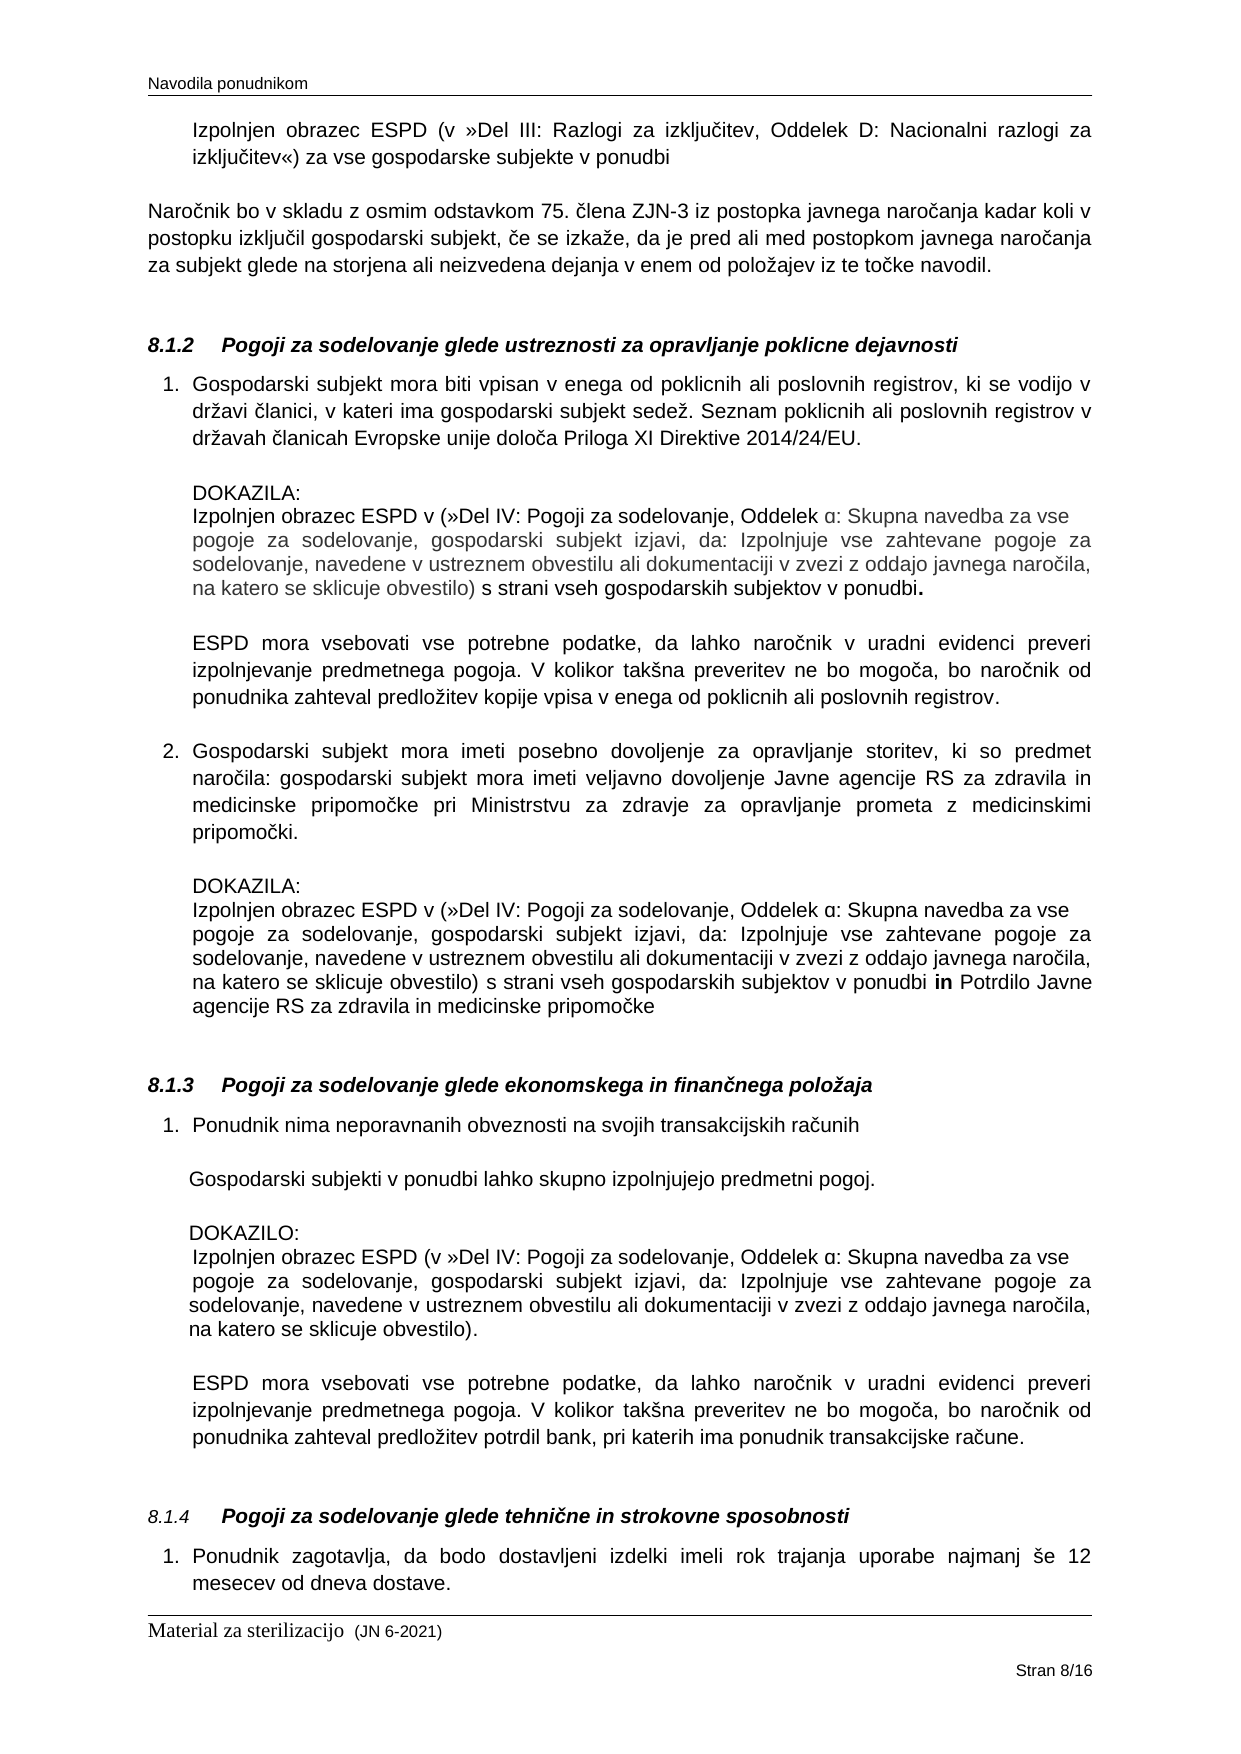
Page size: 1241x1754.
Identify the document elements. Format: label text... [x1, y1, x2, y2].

text pogoje za sodelovanje, gospodarski subjekt izjavi, da: Izpolnjuje vse zahtevane pogoje za sodelovanje, navedene v ustreznem obvestilu ali dokumentaciji v zvezi z oddajo javnega naročila, na katero se sklicuje obvestilo) s strani vseh gospodarskih subjektov v ponudbi in Potrdilo Javne agencije RS za zdravila in medicinske pripomočke [192, 976, 1092, 1072]
list Gospodarski subjekt mora imeti posebno dovoljenje za opravljanje storitev, ki so predmet naročila: gospodarski subjekt mora imeti veljavno dovoljenje Javne agencije RS za zdravila in medicinske pripomočke pri Ministrstvu za zdravje za opravljanje prometa z medicinskimi pripomočki. [162, 790, 1092, 898]
text pogoje za sodelovanje, gospodarski subjekt izjavi, da: Izpolnjuje vse zahtevane pogoje za sodelovanje, navedene v ustreznem obvestilu ali dokumentaciji v zvezi z oddajo javnega naročila, na katero se sklicuje obvestilo) s strani vseh gospodarskih subjektov v ponudbi. [192, 582, 1092, 654]
list Gospodarski subjekt mora biti vpisan v enega od poklicnih ali poslovnih registrov, ki se vodijo v državi članici, v kateri ima gospodarski subjekt sedež. Seznam poklicnih ali poslovnih registrov v državah članicah Evropske unije določa Priloga XI Direktive 2014/24/EU. [162, 423, 1092, 504]
text DOKAZILA: [148, 142, 1092, 169]
list Ponudnik nima neporavnanih obveznosti na svojih transakcijskih računih [162, 1164, 1092, 1191]
text Izpolnjen obrazec ESPD (v »Del IV: Pogoji za sodelovanje, Oddelek ɑ: Skupna navedba za vse [148, 1299, 1092, 1323]
text DOKAZILO: [148, 1272, 1092, 1299]
text DOKAZILA: [148, 531, 1092, 558]
text DOKAZILA: [148, 925, 1092, 952]
subtitle Pogoji za sodelovanje glede ustreznosti za opravljanje poklicne dejavnosti [148, 383, 1092, 411]
text Izpolnjen obrazec ESPD (v »Del III: Razlogi za izključitev, Oddelek D: Nacionalni razlogi za izključitev«) za vse gospodarske subjekte v ponudbi [192, 169, 1092, 223]
text Gospodarski subjekti v ponudbi lahko skupno izpolnjujejo predmetni pogoj. [148, 1218, 1092, 1245]
text Izpolnjen obrazec ESPD v (»Del IV: Pogoji za sodelovanje, Oddelek ɑ: Skupna navedba za vse [148, 558, 1092, 582]
text Naročnik bo v skladu z osmim odstavkom 75. člena ZJN-3 iz postopka javnega naročanja kadar koli v postopku izključil gospodarski subjekt, če se izkaže, da je pred ali med postopkom javnega naročanja za subjekt glede na storjena ali neizvedena dejanja v enem od položajev iz te točke navodil. [148, 250, 1092, 331]
text ESPD mora vsebovati vse potrebne podatke, da lahko naročnik v uradni evidenci preveri izpolnjevanje predmetnega pogoja. V kolikor takšna preveritev ne bo mogoča, bo naročnik od ponudnika zahteval predložitev kopije vpisa v enega od poklicnih ali poslovnih registrov. [192, 681, 1092, 763]
text Izpolnjen obrazec ESPD v (»Del IV: Pogoji za sodelovanje, Oddelek ɑ: Skupna navedba za vse [148, 952, 1092, 976]
text ESPD mora vsebovati vse potrebne podatke, da lahko naročnik v uradni evidenci preveri izpolnjevanje predmetnega pogoja. V kolikor takšna preveritev ne bo mogoča, bo naročnik od ponudnika zahteval predložitev potrdil bank, pri katerih ima ponudnik transakcijske račune. [192, 1422, 1092, 1503]
subtitle Pogoji za sodelovanje glede ekonomskega in finančnega položaja [148, 1124, 1092, 1151]
text pogoje za sodelovanje, gospodarski subjekt izjavi, da: Izpolnjuje vse zahtevane pogoje za sodelovanje, navedene v ustreznem obvestilu ali dokumentaciji v zvezi z oddajo javnega naročila, na katero se sklicuje obvestilo). [188, 1323, 1092, 1395]
